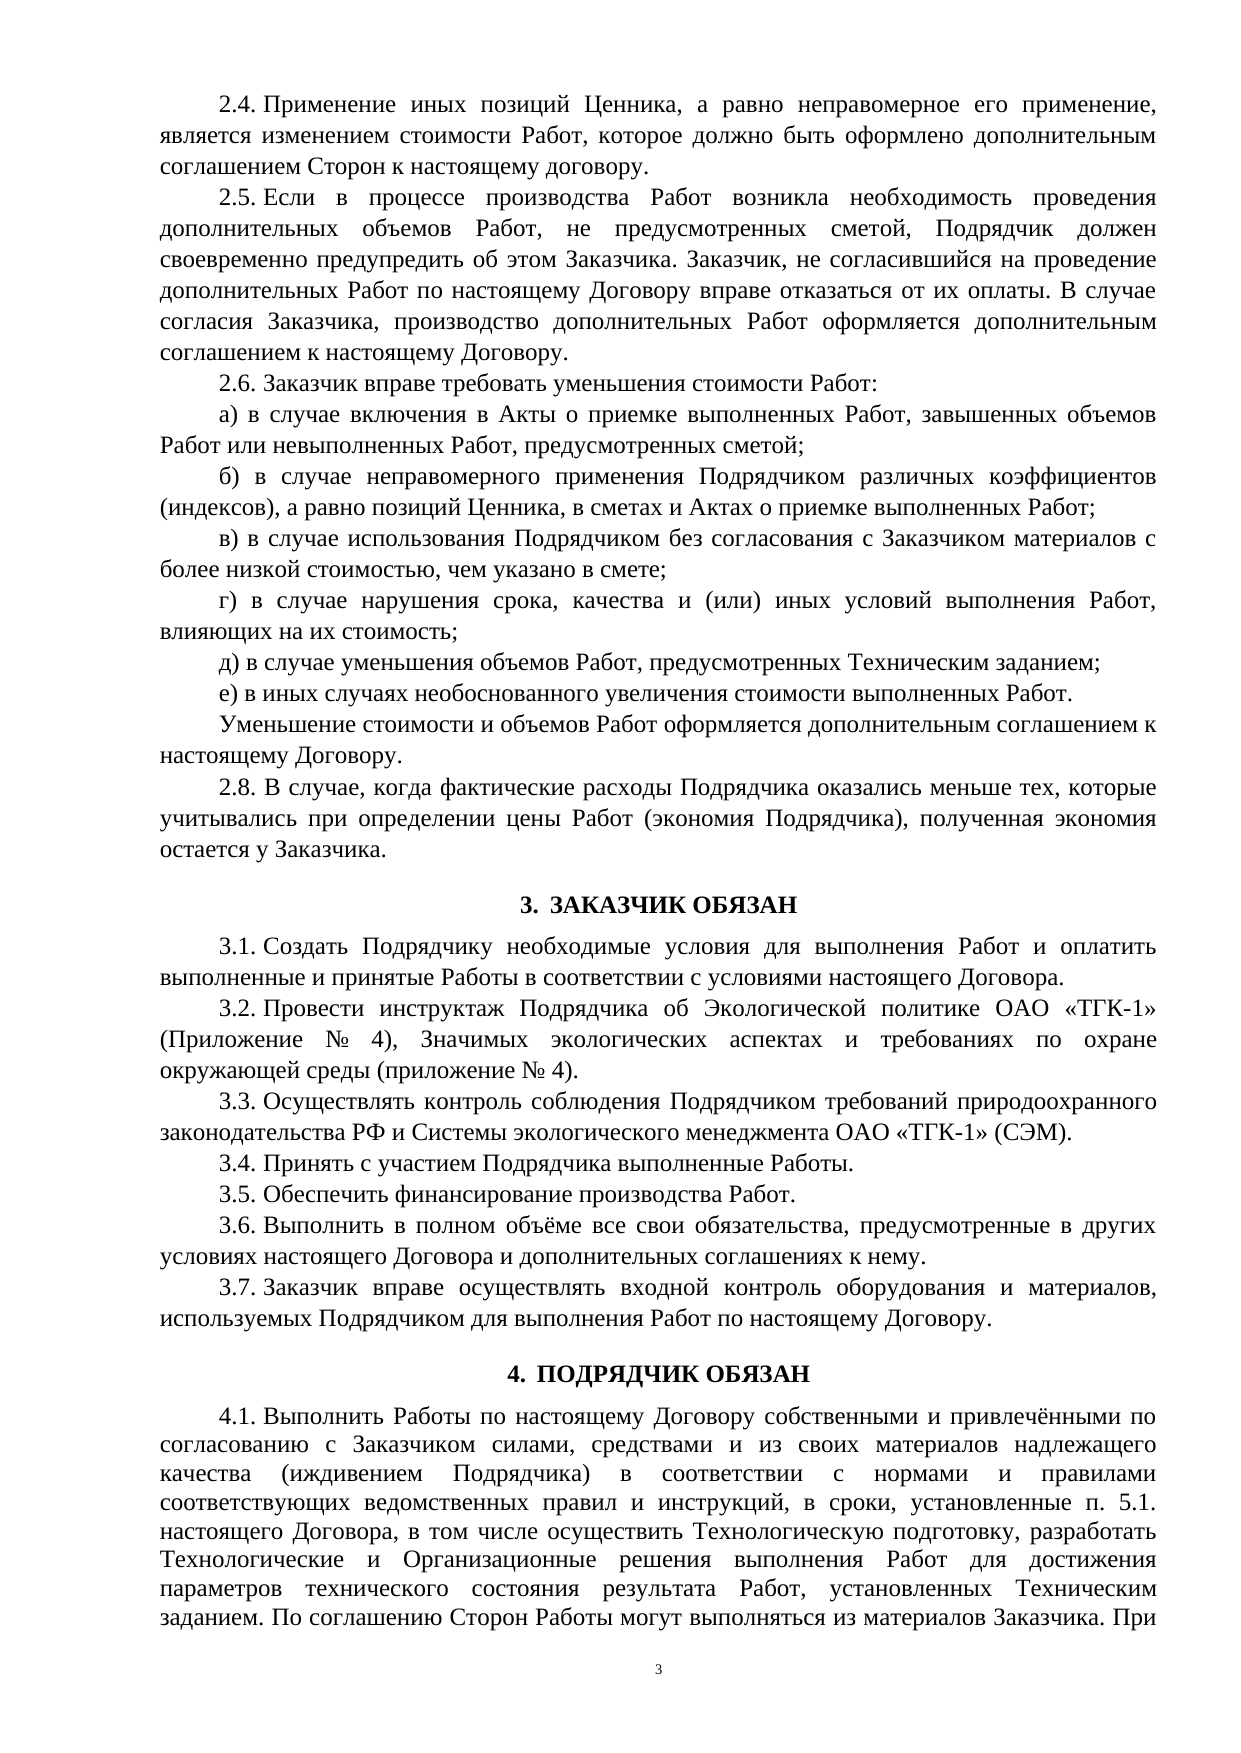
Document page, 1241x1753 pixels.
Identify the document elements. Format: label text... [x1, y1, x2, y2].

list Провести инструктаж Подрядчика об Экологической политике ОАО «ТГК-1» (Приложение № 4), Значимых экологических аспектах и требованиях по охране окружающей среды (приложение № 4). [159, 993, 1157, 1084]
list Применение иных позиций Ценника, а равно неправомерное его применение, является изменением стоимости Работ, которое должно быть оформлено дополнительным соглашением Сторон к настоящему договору. [159, 89, 1157, 179]
list Заказчик вправе осуществлять входной контроль оборудования и материалов, используемых Подрядчиком для выполнения Работ по настоящему Договору. [159, 1272, 1157, 1332]
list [159, 1401, 1157, 1631]
text в) в случае использования Подрядчиком без согласования с Заказчиком материалов с более низкой стоимостью, чем указано в смете; [159, 523, 1157, 583]
list Если в процессе производства Работ возникла необходимость проведения дополнительных объемов Работ, не предусмотренных сметой, Подрядчик должен своевременно предупредить об этом Заказчика. Заказчик, не согласившийся на проведение дополнительных Работ по настоящему Договору вправе отказаться от их оплаты. В случае согласия Заказчика, производство дополнительных Работ оформляется дополнительным соглашением к настоящему Договору. [159, 182, 1157, 366]
list Создать Подрядчику необходимые условия для выполнения Работ и оплатить выполненные и принятые Работы в соответствии с условиями настоящего Договора. [159, 931, 1157, 991]
text е) в иных случаях необоснованного увеличения стоимости выполненных Работ. [159, 678, 1157, 707]
text д) в случае уменьшения объемов Работ, предусмотренных Техническим заданием; [159, 647, 1157, 676]
text а) в случае включения в Акты о приемке выполненных Работ, завышенных объемов Работ или невыполненных Работ, предусмотренных сметой; [159, 399, 1157, 459]
text Уменьшение стоимости и объемов Работ оформляется дополнительным соглашением к настоящему Договору. [159, 709, 1157, 769]
text 2.8. В случае, когда фактические расходы Подрядчика оказались меньше тех, которые учитывались при определении цены Работ (экономия Подрядчика), полученная экономия остается у Заказчика. [159, 772, 1157, 862]
list ПОДРЯДЧИК ОБЯЗАН [159, 1359, 1157, 1388]
list Обеспечить финансирование производства Работ. [159, 1179, 1157, 1208]
text г) в случае нарушения срока, качества и (или) иных условий выполнения Работ, влияющих на их стоимость; [159, 585, 1157, 645]
list Осуществлять контроль соблюдения Подрядчиком требований природоохранного законодательства РФ и Системы экологического менеджмента ОАО «ТГК-1» (СЭМ). [159, 1086, 1157, 1146]
list Выполнить в полном объёме все свои обязательства, предусмотренные в других условиях настоящего Договора и дополнительных соглашениях к нему. [159, 1210, 1157, 1270]
list ЗАКАЗЧИК ОБЯЗАН [159, 890, 1157, 918]
list Заказчик вправе требовать уменьшения стоимости Работ: [159, 368, 1157, 397]
list Принять с участием Подрядчика выполненные Работы. [159, 1148, 1157, 1177]
text б) в случае неправомерного применения Подрядчиком различных коэффициентов (индексов), а равно позиций Ценника, в сметах и Актах о приемке выполненных Работ; [159, 461, 1157, 521]
